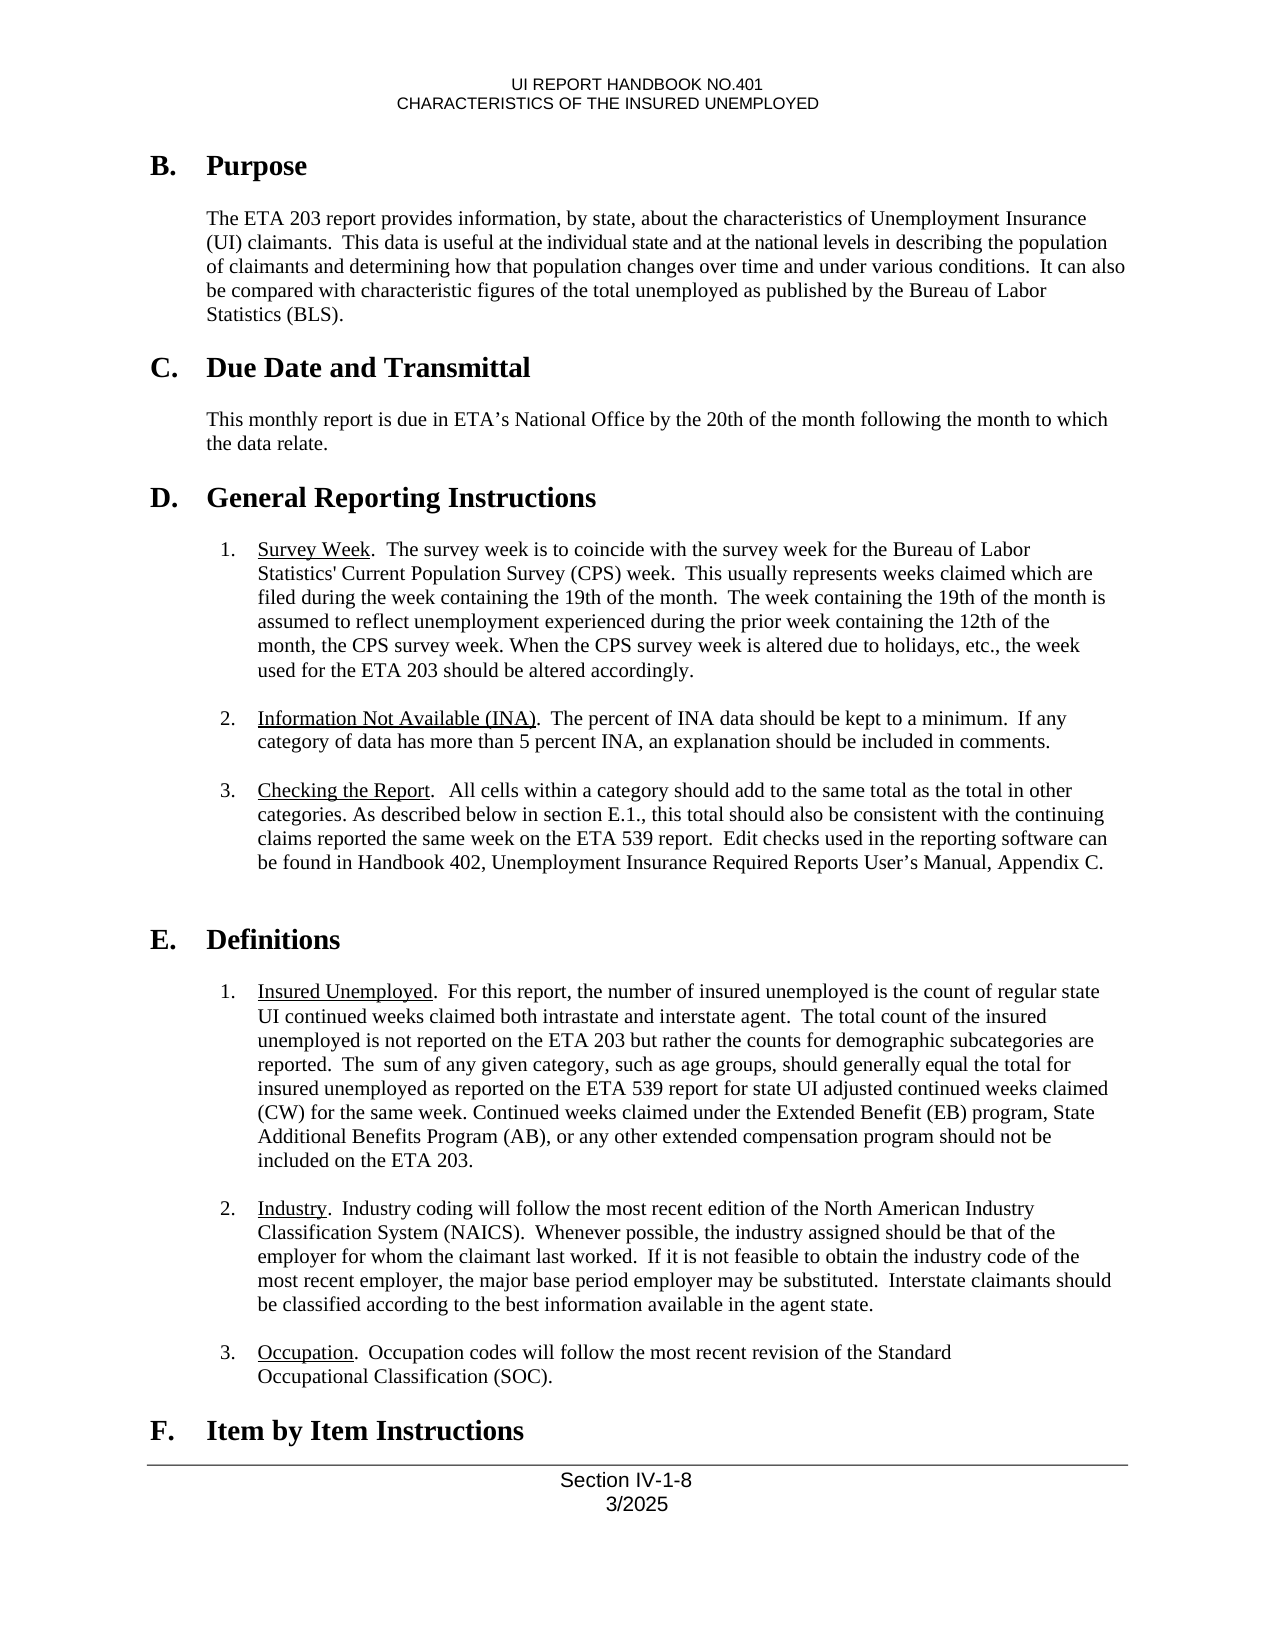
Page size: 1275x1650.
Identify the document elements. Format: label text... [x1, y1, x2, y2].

subtitle Purpose [150, 148, 1202, 182]
list Occupation. Occupation codes will follow the most recent revision of the Standard Occupational Classification (SOC). [220, 1340, 1015, 1388]
list Industry. Industry coding will follow the most recent edition of the North American Industry Classification System (NAICS). Whenever possible, the industry assigned should be that of the employer for whom the claimant last worked. If it is not feasible to obtain the industry code of the most recent employer, the major base period employer may be substituted. Interstate claimants should be classified according to the best information available in the agent state. [220, 1196, 1122, 1316]
subtitle Item by Item Instructions [150, 1413, 1202, 1447]
list Insured Unemployed. For this report, the number of insured unemployed is the count of regular state UI continued weeks claimed both intrastate and interstate agent. The total count of the insured unemployed is not reported on the ETA 203 but rather the counts for demographic subcategories are reported. The sum of any given category, such as age groups, should generally equal the total for insured unemployed as reported on the ETA 539 report for state UI adjusted continued weeks claimed (CW) for the same week. Continued weeks claimed under the Extended Benefit (EB) program, State Additional Benefits Program (AB), or any other extended compensation program should not be included on the ETA 203. [220, 979, 1124, 1172]
subtitle Due Date and Transmittal [150, 350, 1202, 384]
subtitle Definitions [150, 922, 1202, 956]
list Checking the Report. All cells within a category should add to the same total as the total in other categories. As described below in section E.1., this total should also be consistent with the continuing claims reported the same week on the ETA 539 report. Edit checks used in the reporting software can be found in Handbook 402, Unemployment Insurance Required Reports User’s Manual, Appendix C. [220, 778, 1115, 874]
list Survey Week. The survey week is to coincide with the survey week for the Bureau of Labor Statistics' Current Population Survey (CPS) week. This usually represents weeks claimed which are filed during the week containing the 19th of the month. The week containing the 19th of the month is assumed to reflect unemployment experienced during the prior week containing the 12th of the month, the CPS survey week. When the CPS survey week is altered due to holidays, etc., the week used for the ETA 203 should be altered accordingly. [220, 537, 1111, 682]
text The ETA 203 report provides information, by state, about the characteristics of Unemployment Insurance (UI) claimants. This data is useful at the individual state and at the national levels in describing the population of claimants and determining how that population changes over time and under various conditions. It can also be compared with characteristic figures of the total unemployed as published by the Bureau of Labor Statistics (BLS). [206, 206, 1126, 326]
list Information Not Available (INA). The percent of INA data should be kept to a minimum. If any category of data has more than 5 percent INA, an explanation should be included in comments. [220, 705, 1115, 753]
text This monthly report is due in ETA’s National Office by the 20th of the month following the month to which the data relate. [206, 407, 1126, 455]
subtitle General Reporting Instructions [150, 480, 1202, 514]
